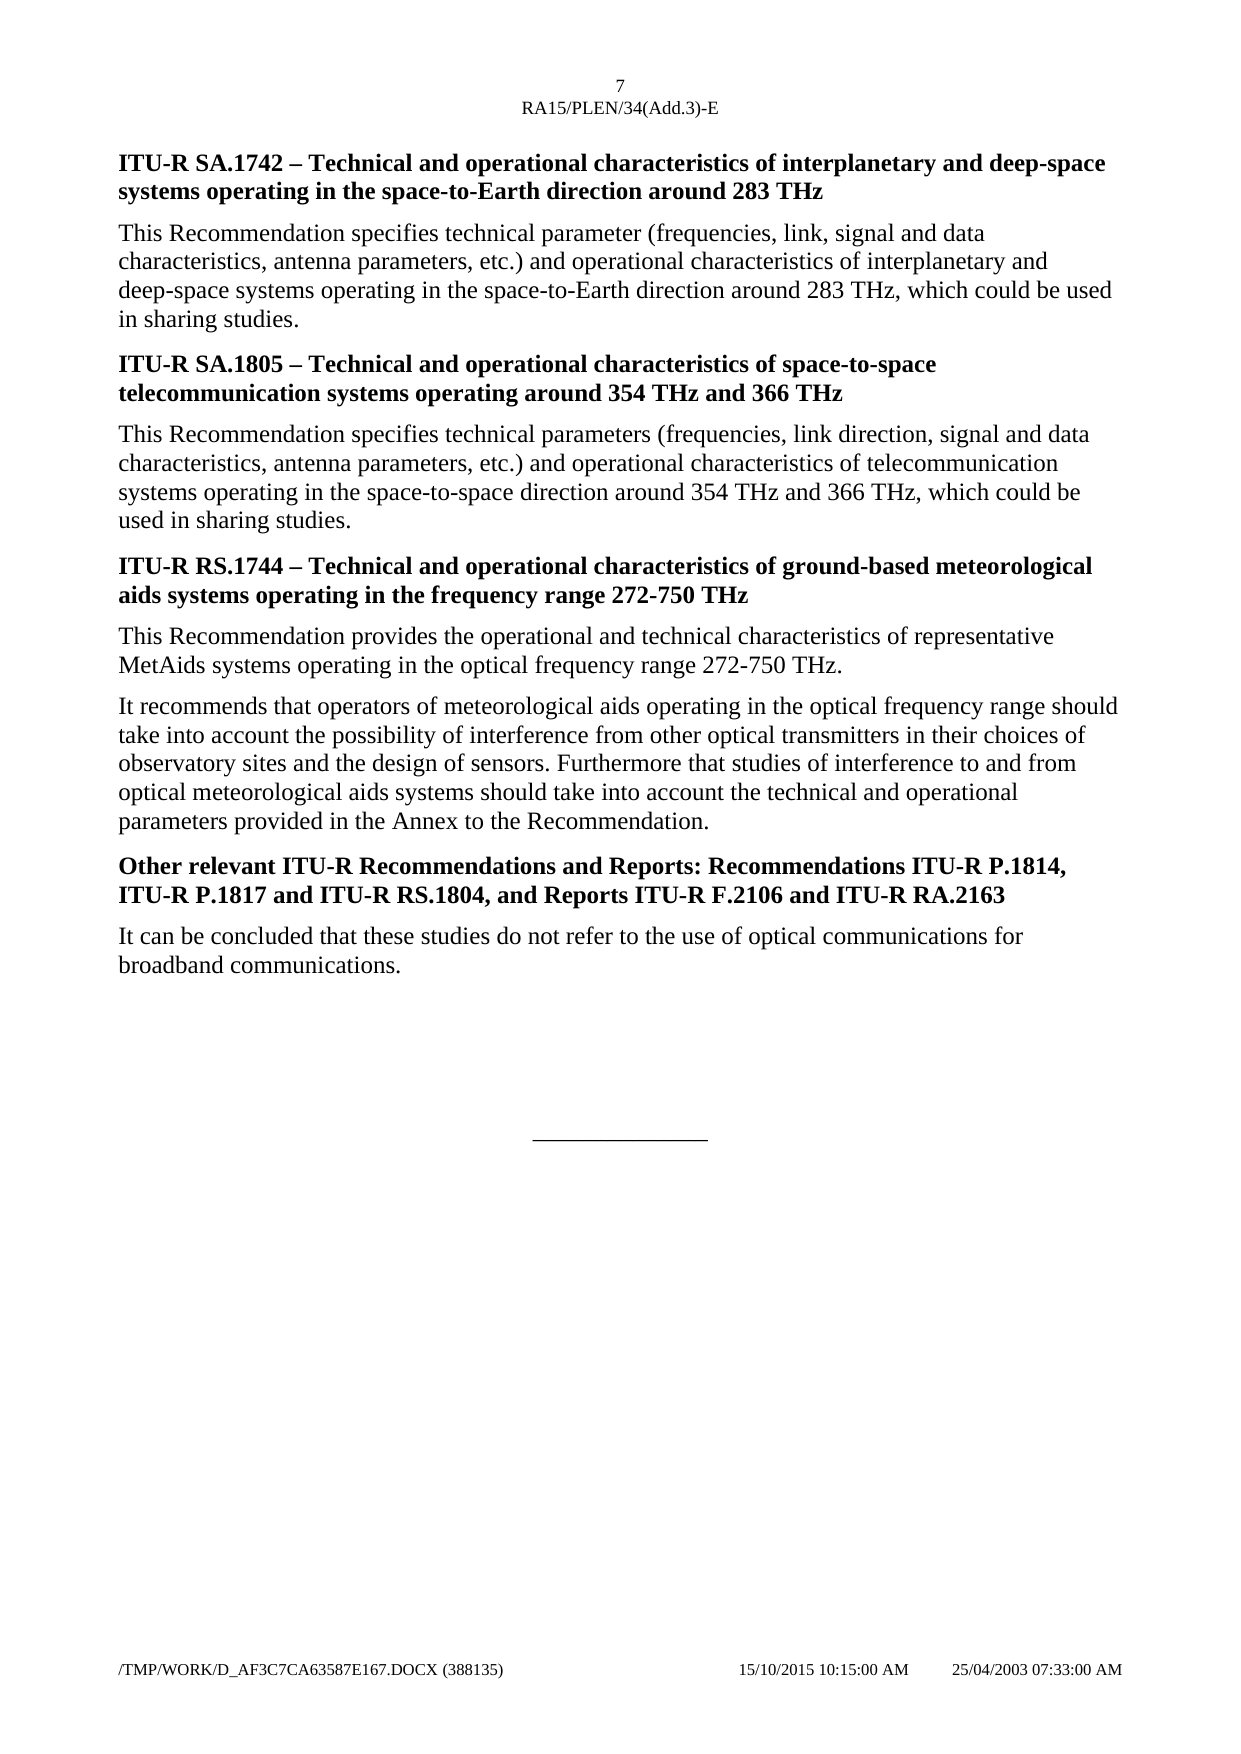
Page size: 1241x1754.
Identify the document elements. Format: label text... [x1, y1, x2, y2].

text This Recommendation specifies technical parameter (frequencies, link, signal and data characteristics, antenna parameters, etc.) and operational characteristics of interplanetary and deep-space systems operating in the space-to-Earth direction around 283 THz, which could be used in sharing studies. [118, 218, 1122, 333]
subtitle ITU-R SA.1742 – Technical and operational characteristics of interplanetary and deep-space systems operating in the space-to-Earth direction around 283 THz [118, 148, 1122, 205]
subtitle ITU-R SA.1805 – Technical and operational characteristics of space-to-space telecommunication systems operating around 354 THz and 366 THz [118, 349, 1122, 407]
text This Recommendation provides the operational and technical characteristics of representative MetAids systems operating in the optical frequency range 272-750 THz. [118, 621, 1122, 678]
text It recommends that operators of meteorological aids operating in the optical frequency range should take into account the possibility of interference from other optical transmitters in their choices of observatory sites and the design of sensors. Furthermore that studies of interference to and from optical meteorological aids systems should take into account the technical and operational parameters provided in the Annex to the Recommendation. [118, 691, 1122, 835]
text It can be concluded that these studies do not refer to the use of optical communications for broadband communications. [118, 921, 1122, 979]
text ______________ [118, 1115, 1122, 1144]
subtitle Other relevant ITU-R Recommendations and Reports: Recommendations ITU-R P.1814, ITU-R P.1817 and ITU-R RS.1804, and Reports ITU-R F.2106 and ITU-R RA.2163 [118, 851, 1122, 909]
text This Recommendation specifies technical parameters (frequencies, link direction, signal and data characteristics, antenna parameters, etc.) and operational characteristics of telecommunication systems operating in the space-to-space direction around 354 THz and 366 THz, which could be used in sharing studies. [118, 419, 1122, 534]
subtitle ITU-R RS.1744 – Technical and operational characteristics of ground-based meteorological aids systems operating in the frequency range 272-750 THz [118, 551, 1122, 608]
